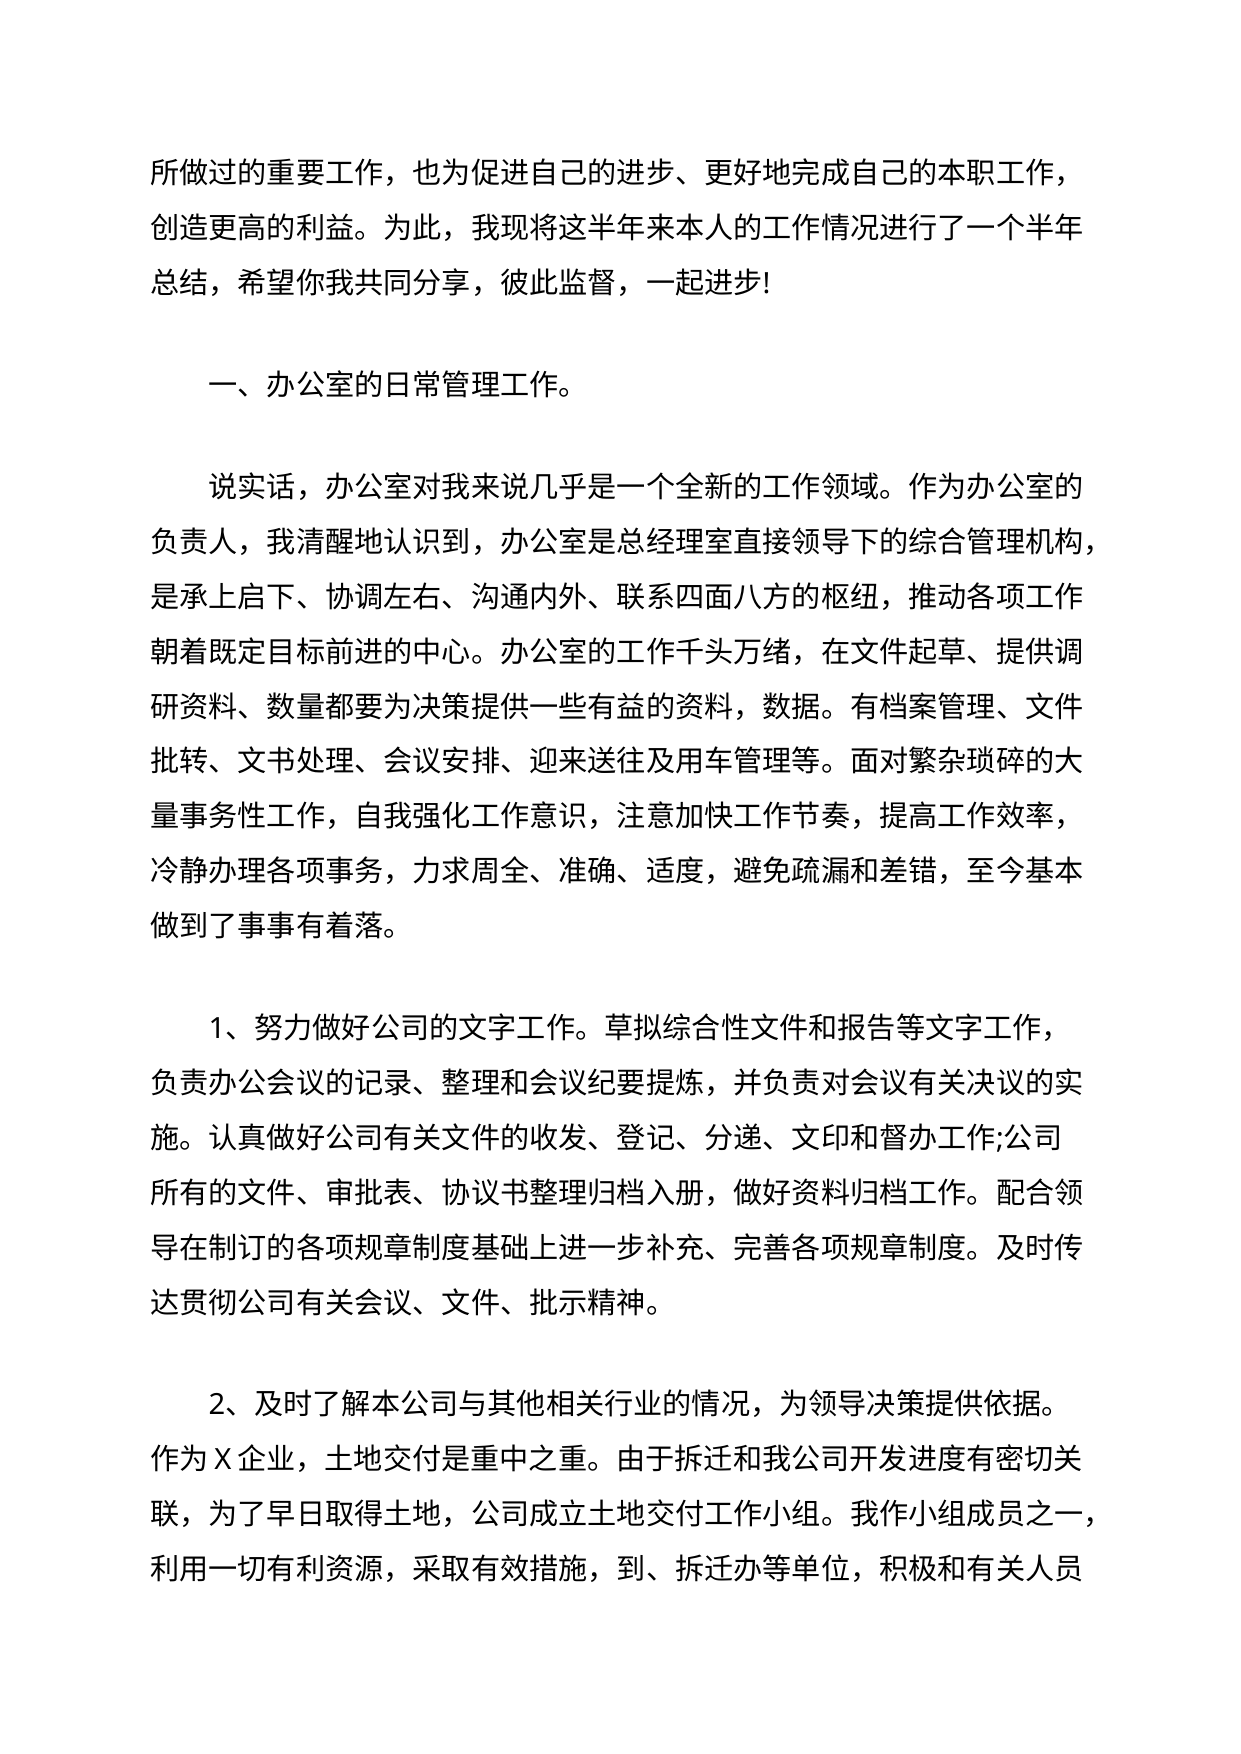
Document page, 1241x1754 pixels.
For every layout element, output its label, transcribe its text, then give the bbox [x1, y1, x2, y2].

text 说实话，办公室对我来说几乎是一个全新的工作领域。作为办公室的负责人，我清醒地认识到，办公室是总经理室直接领导下的综合管理机构，是承上启下、协调左右、沟通内外、联系四面八方的枢纽，推动各项工作朝着既定目标前进的中心。办公室的工作千头万绪，在文件起草、提供调研资料、数量都要为决策提供一些有益的资料，数据。有档案管理、文件批转、文书处理、会议安排、迎来送往及用车管理等。面对繁杂琐碎的大量事务性工作，自我强化工作意识，注意加快工作节奏，提高工作效率，冷静办理各项事务，力求周全、准确、适度，避免疏漏和差错，至今基本做到了事事有着落。 [150, 463, 1090, 945]
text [150, 150, 1090, 302]
text 1、努力做好公司的文字工作。草拟综合性文件和报告等文字工作，负责办公会议的记录、整理和会议纪要提炼，并负责对会议有关决议的实施。认真做好公司有关文件的收发、登记、分递、文印和督办工作;公司所有的文件、审批表、协议书整理归档入册，做好资料归档工作。配合领导在制订的各项规章制度基础上进一步补充、完善各项规章制度。及时传达贯彻公司有关会议、文件、批示精神。 [150, 1004, 1090, 1321]
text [150, 1381, 1090, 1588]
text 一、办公室的日常管理工作。 [150, 362, 1090, 404]
